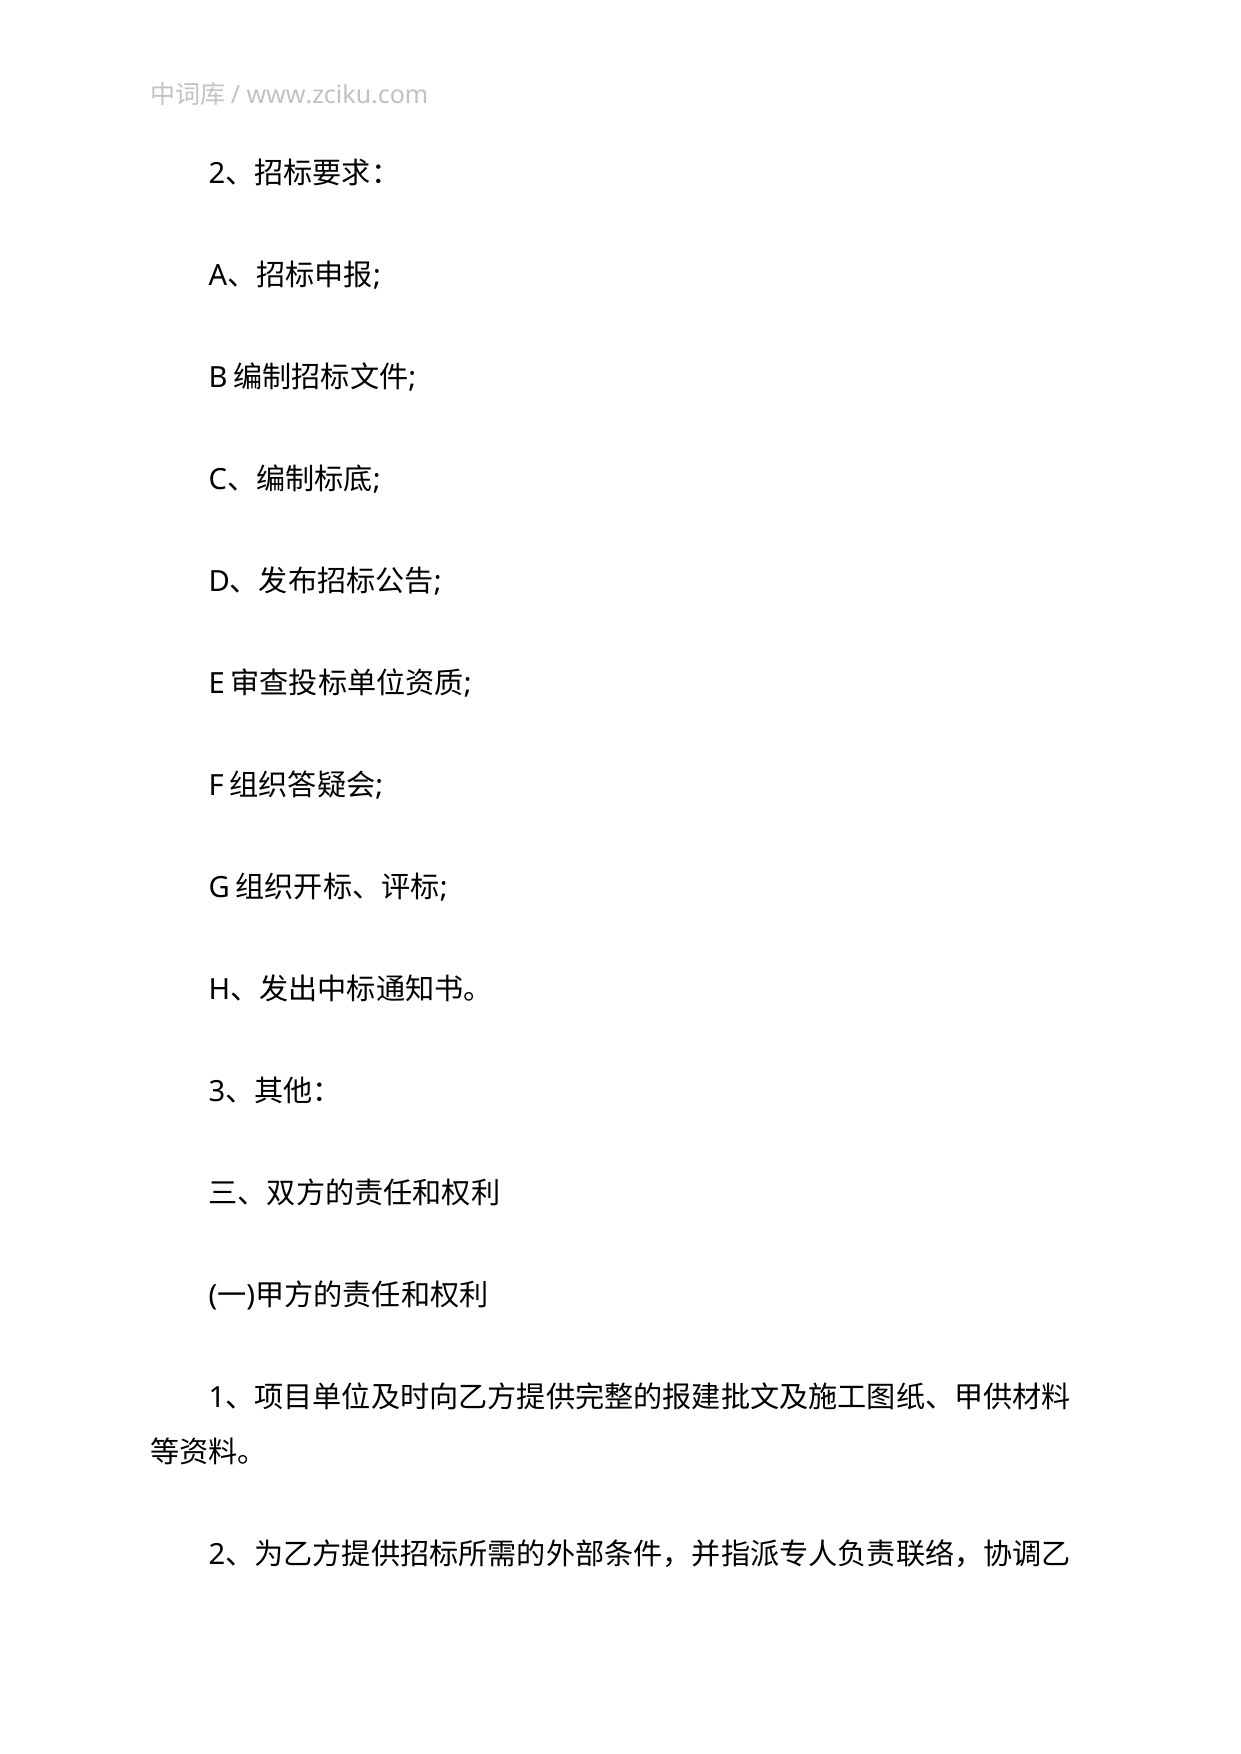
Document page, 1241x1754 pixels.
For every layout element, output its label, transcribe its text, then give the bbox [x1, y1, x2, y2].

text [150, 1530, 1090, 1573]
text D、发布招标公告; [150, 558, 1090, 600]
text (一)甲方的责任和权利 [150, 1272, 1090, 1314]
text A、招标申报; [150, 252, 1090, 294]
text 2、招标要求： [150, 150, 1090, 192]
text C、编制标底; [150, 456, 1090, 498]
text H、发出中标通知书。 [150, 966, 1090, 1008]
text 3、其他： [150, 1068, 1090, 1110]
text B编制招标文件; [150, 354, 1090, 396]
text 三、双方的责任和权利 [150, 1170, 1090, 1212]
text G组织开标、评标; [150, 864, 1090, 906]
text F组织答疑会; [150, 762, 1090, 804]
text E审查投标单位资质; [150, 660, 1090, 702]
text 1、项目单位及时向乙方提供完整的报建批文及施工图纸、甲供材料等资料。 [150, 1373, 1090, 1471]
